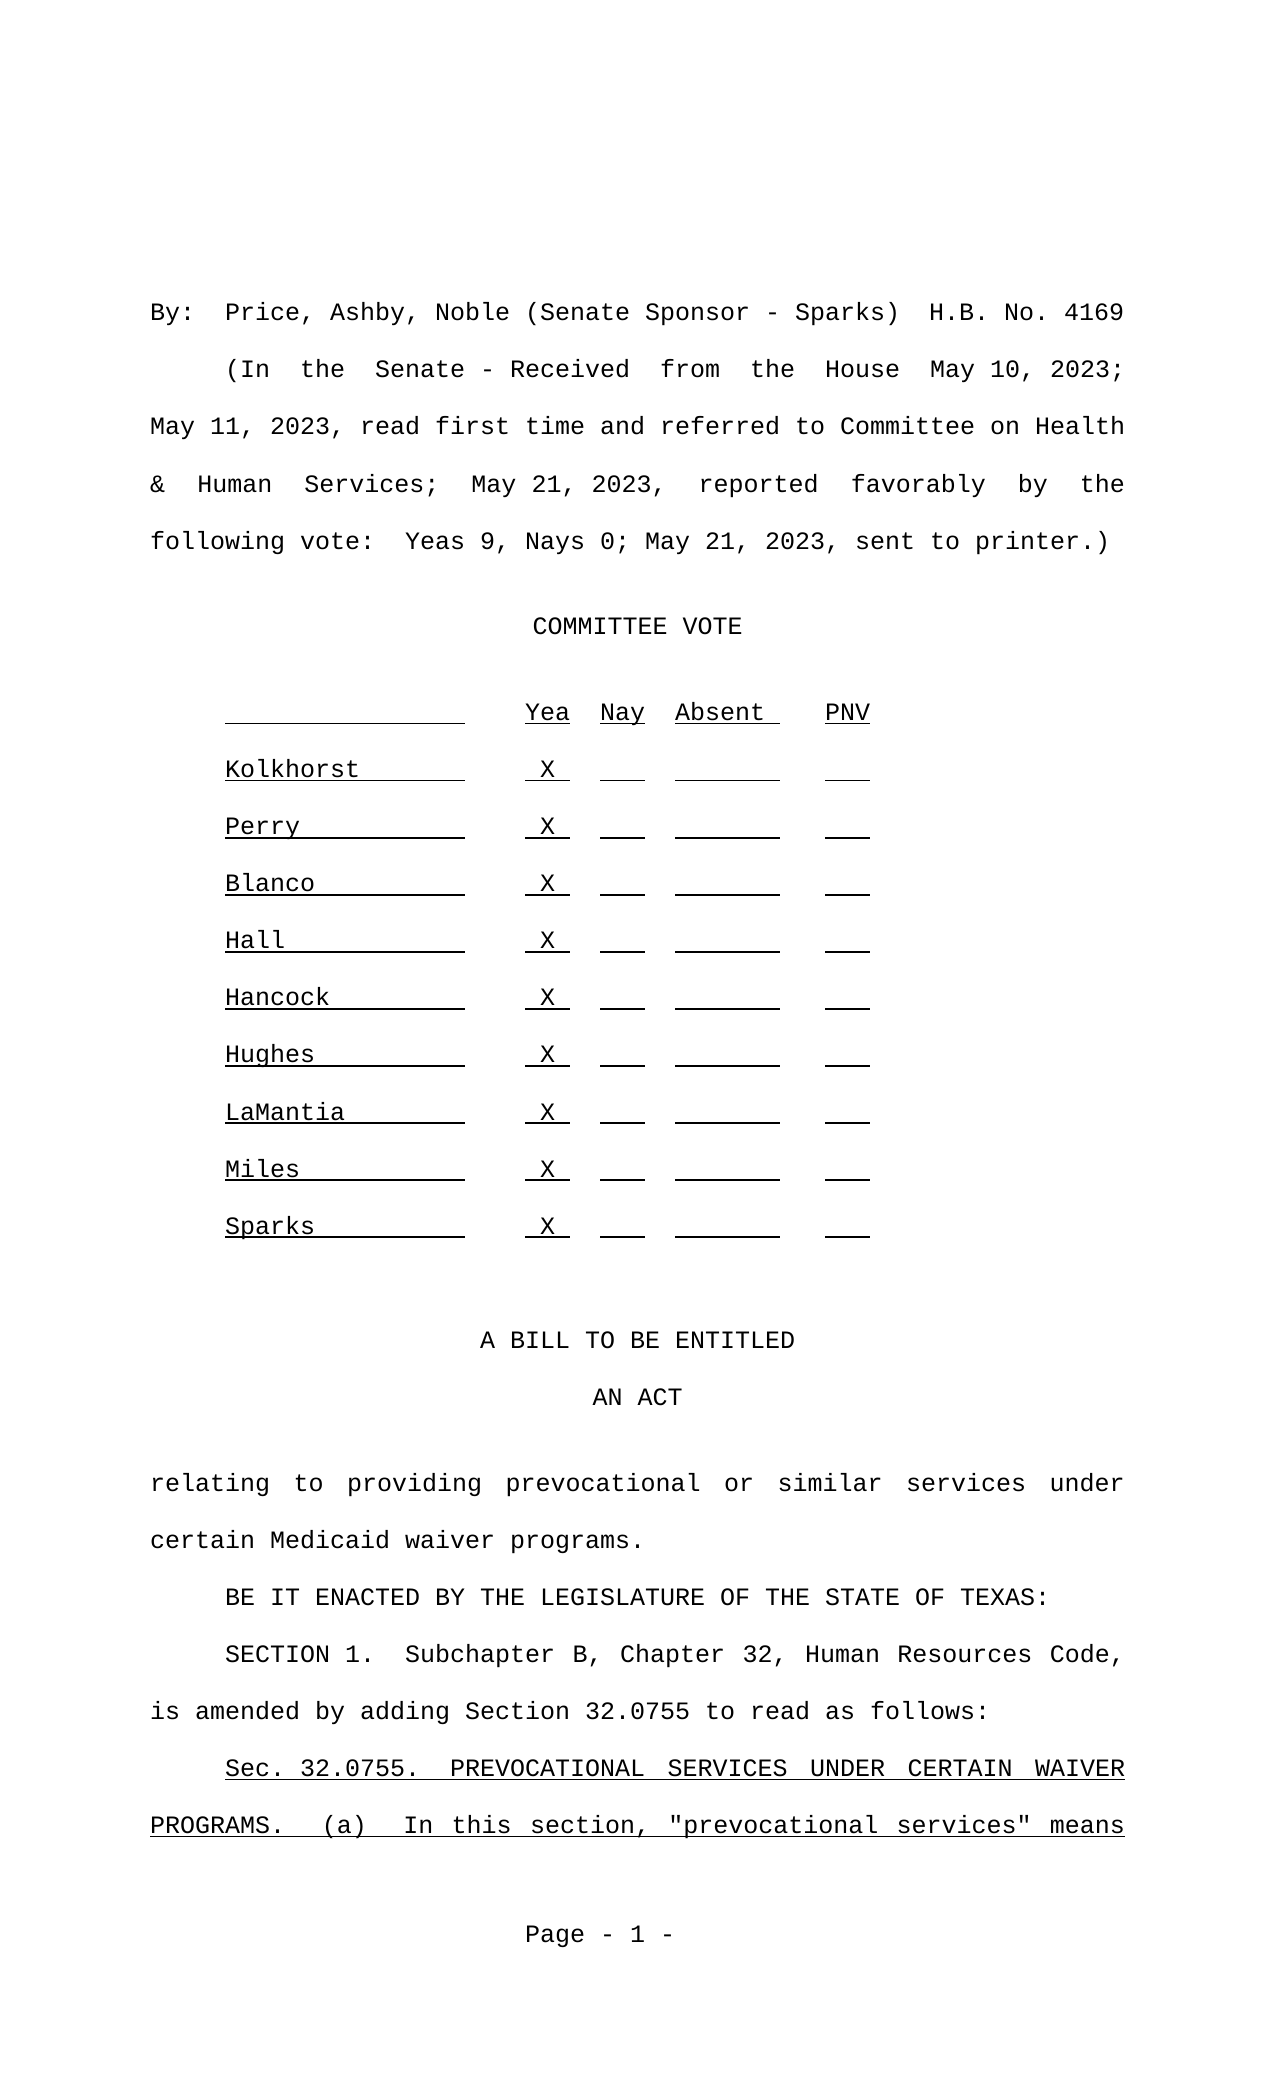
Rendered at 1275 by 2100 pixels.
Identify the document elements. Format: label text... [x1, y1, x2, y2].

text By: Price, Ashby, Noble (Senate Sponsor - Sparks) H.B. No. 4169 [150, 300, 1125, 328]
text AN ACT [150, 1384, 1125, 1413]
text Perry X [150, 813, 975, 842]
text relating to providing prevocational or similar services under certain Medicaid waiver programs. [150, 1470, 1125, 1556]
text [150, 1755, 1125, 1836]
text SECTION 1. Subchapter B, Chapter 32, Human Resources Code, is amended by adding Section 32.0755 to read as follows: [150, 1641, 1125, 1727]
text Sparks X [150, 1213, 975, 1242]
text LaMantia X [150, 1099, 975, 1127]
text Hancock X [150, 985, 975, 1013]
text Kolkhorst X [150, 756, 975, 785]
text A BILL TO BE ENTITLED [150, 1327, 1125, 1356]
text Blanco X [150, 871, 975, 899]
text Hughes X [150, 1042, 975, 1070]
text COMMITTEE VOTE [150, 614, 1125, 642]
text Hall X [150, 928, 975, 956]
text Yea Nay Absent PNV [150, 699, 975, 728]
text Miles X [150, 1156, 975, 1184]
text (In the Senate - Received from the House May 10, 2023; May 11, 2023, read first time and referred to Committee on Health & Human Services; May 21, 2023, reported favorably by the following vote: Yeas 9, Nays 0; May 21, 2023, sent to printer.) [150, 357, 1125, 557]
text BE IT ENACTED BY THE LEGISLATURE OF THE STATE OF TEXAS: [150, 1584, 1125, 1613]
